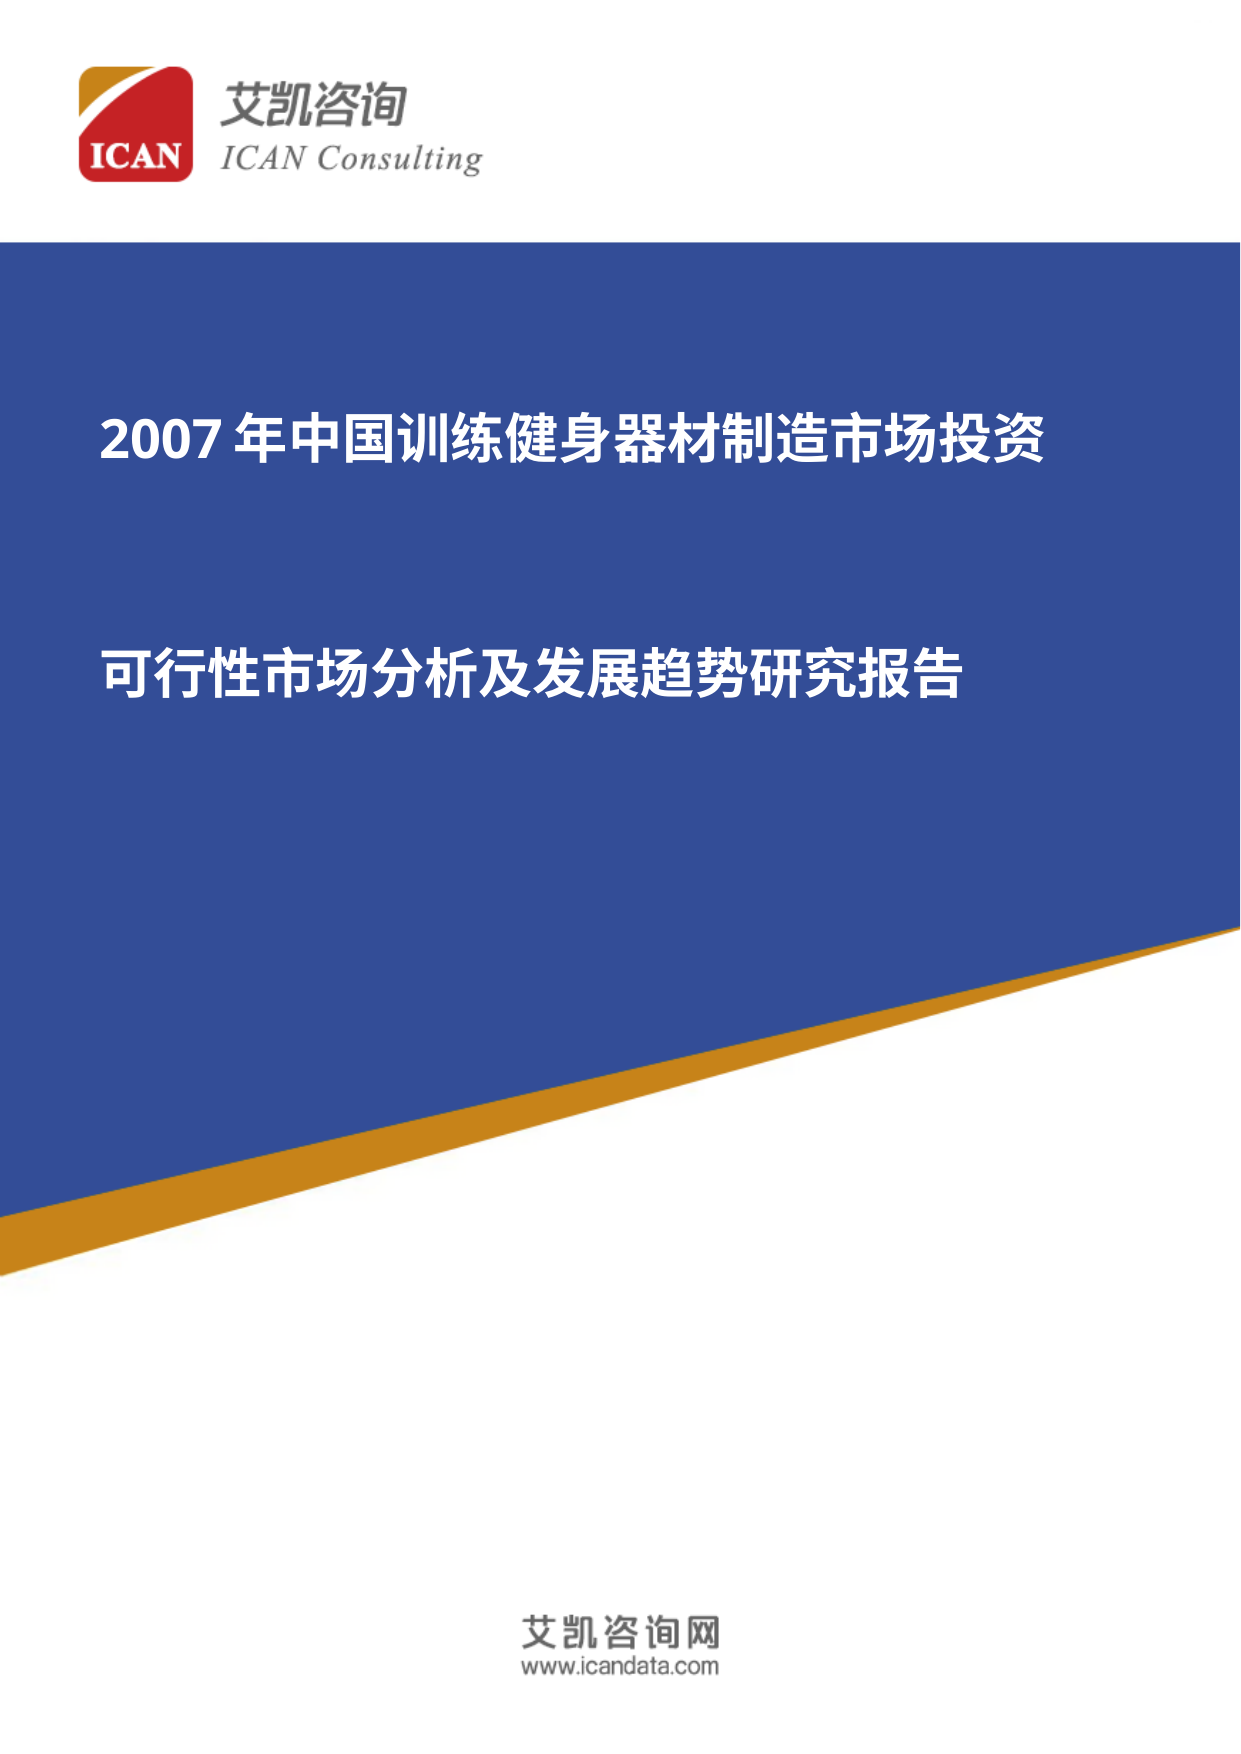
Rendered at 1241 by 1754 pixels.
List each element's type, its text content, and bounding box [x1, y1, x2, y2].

subtitle 2007年中国训练健身器材制造市场投资可行性市场分析及发展趋势研究报告 [99, 386, 1053, 718]
picture [0, 5, 1241, 1754]
